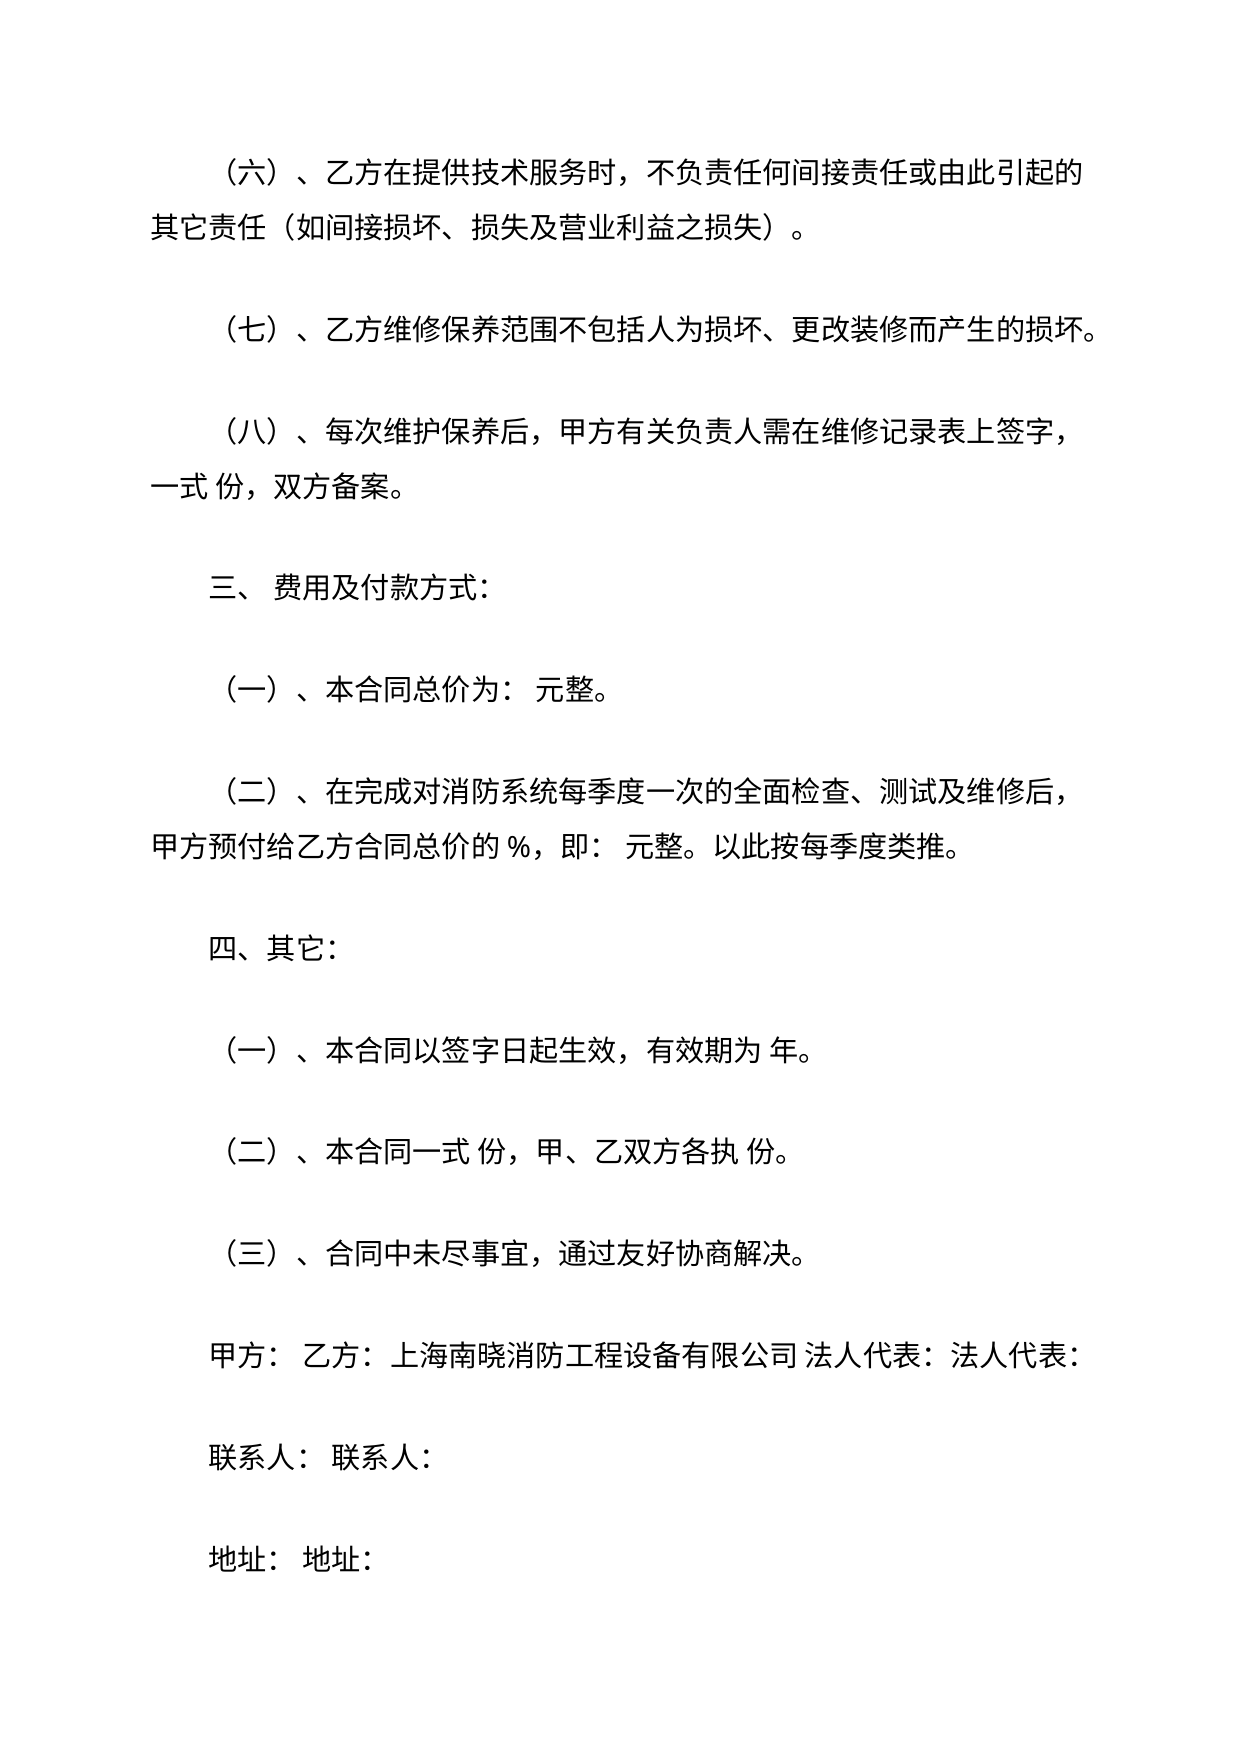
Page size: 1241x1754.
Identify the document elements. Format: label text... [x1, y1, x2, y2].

text 三、 费用及付款方式： [150, 565, 1090, 607]
text 联系人： 联系人： [150, 1434, 1090, 1477]
text 地址： 地址： [150, 1536, 1090, 1578]
text （一）、本合同以签字日起生效，有效期为 年。 [150, 1027, 1090, 1069]
text （三）、合同中未尽事宜，通过友好协商解决。 [150, 1231, 1090, 1273]
text （二）、在完成对消防系统每季度一次的全面检查、测试及维修后，甲方预付给乙方合同总价的 %，即： 元整。以此按每季度类推。 [150, 769, 1090, 866]
text （六）、乙方在提供技术服务时，不负责任何间接责任或由此引起的其它责任（如间接损坏、损失及营业利益之损失）。 [150, 150, 1090, 247]
text （七）、乙方维修保养范围不包括人为损坏、更改装修而产生的损坏。 [150, 307, 1090, 349]
text （八）、每次维护保养后，甲方有关负责人需在维修记录表上签字，一式 份，双方备案。 [150, 408, 1090, 506]
text （一）、本合同总价为： 元整。 [150, 667, 1090, 709]
text （二）、本合同一式 份，甲、乙双方各执 份。 [150, 1129, 1090, 1171]
text 四、其它： [150, 926, 1090, 968]
text 甲方： 乙方：上海南晓消防工程设备有限公司 法人代表：法人代表： [150, 1333, 1090, 1375]
